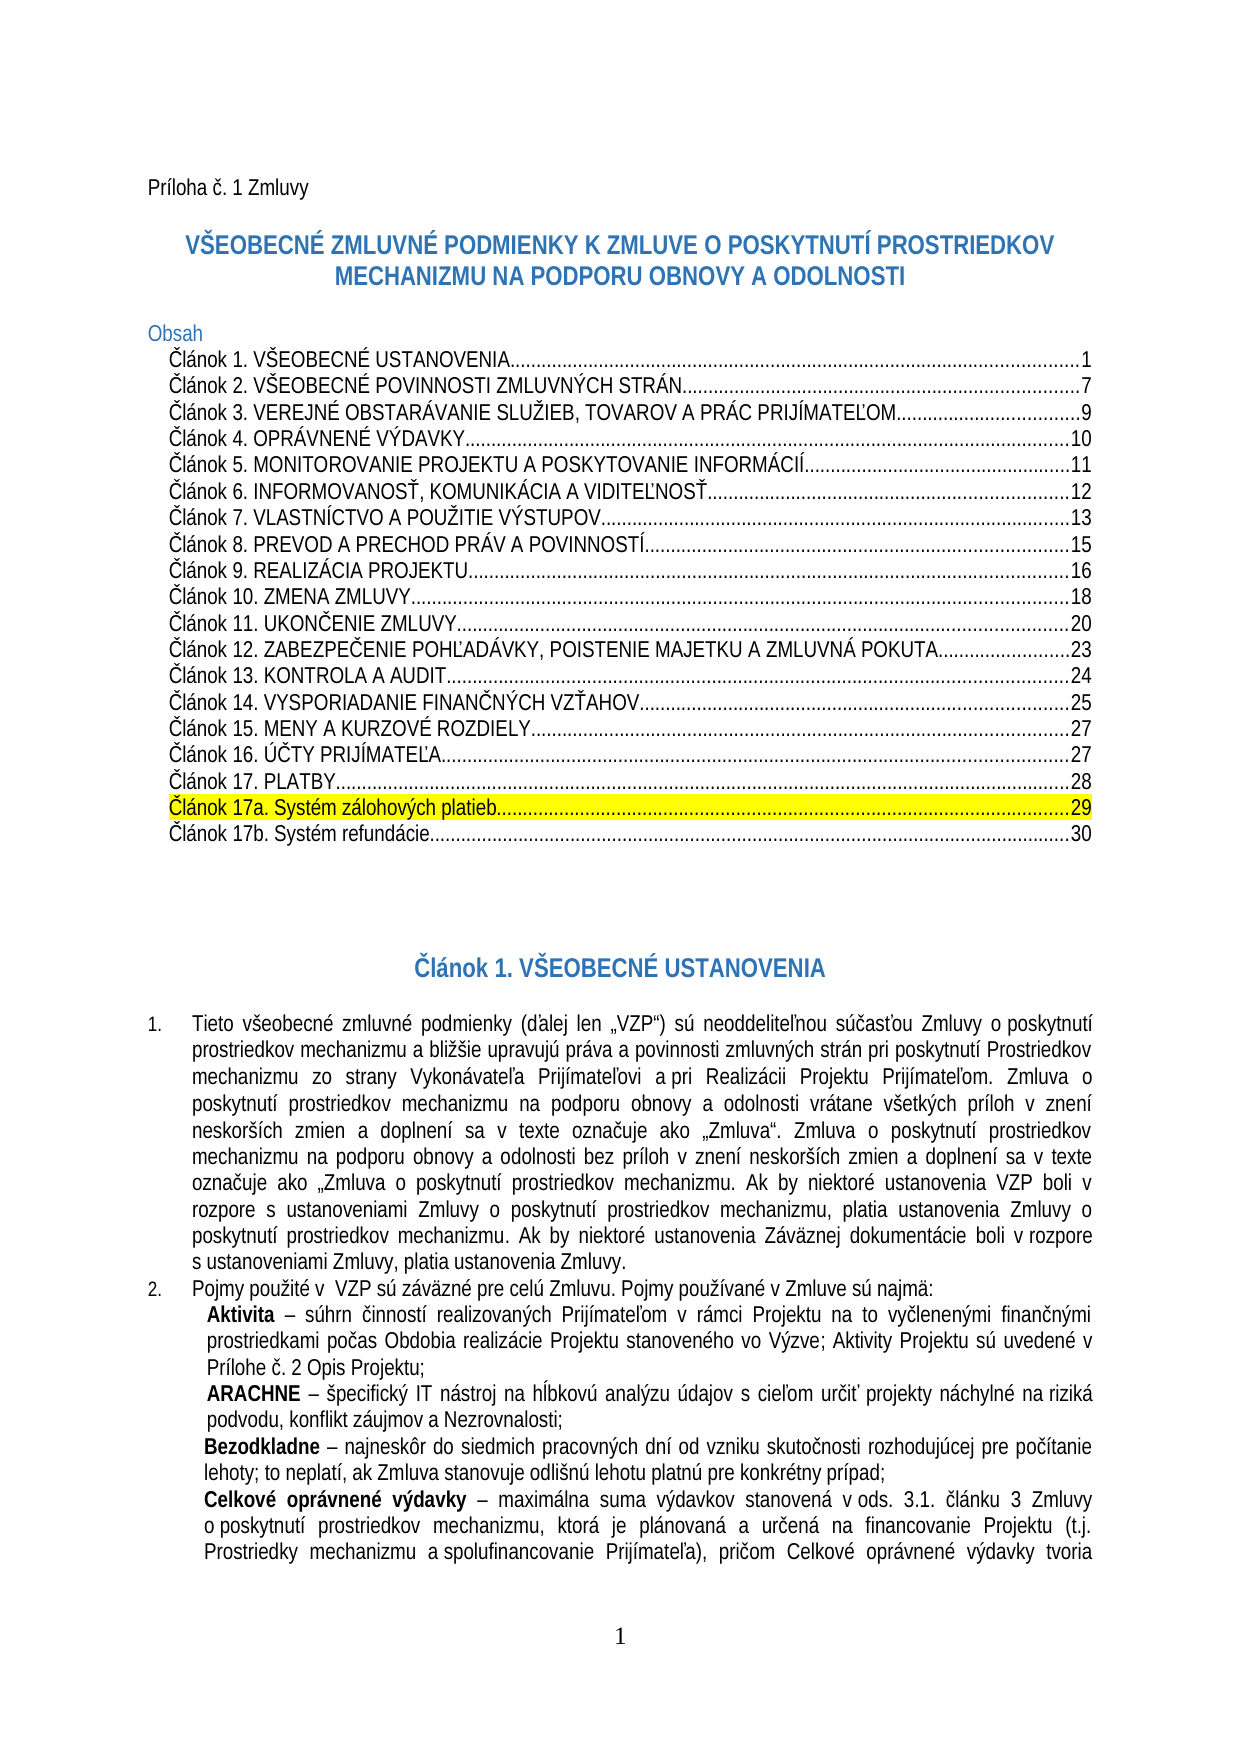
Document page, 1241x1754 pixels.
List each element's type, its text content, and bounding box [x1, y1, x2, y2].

list Pojmy použité v VZP sú záväzné pre celú Zmluvu. Pojmy používané v Zmluve sú najmä: [148, 1275, 1093, 1301]
text ARACHNE – špecifický IT nástroj na hĺbkovú analýzu údajov s cieľom určiť projekty náchylné na riziká podvodu, konflikt záujmov a Nezrovnalosti; [207, 1380, 1093, 1433]
list Tieto všeobecné zmluvné podmienky (ďalej len „VZP“) sú neoddeliteľnou súčasťou Zmluvy o poskytnutí prostriedkov mechanizmu a bližšie upravujú práva a povinnosti zmluvných strán pri poskytnutí Prostriedkov mechanizmu zo strany Vykonávateľa Prijímateľovi a pri Realizácii Projektu Prijímateľom. Zmluva o poskytnutí prostriedkov mechanizmu na podporu obnovy a odolnosti vrátane všetkých príloh v znení neskorších zmien a doplnení sa v texte označuje ako „Zmluva“. Zmluva o poskytnutí prostriedkov mechanizmu na podporu obnovy a odolnosti bez príloh v znení neskorších zmien a doplnení sa v texte označuje ako „Zmluva o poskytnutí prostriedkov mechanizmu. Ak by niektoré ustanovenia VZP boli v rozpore s ustanoveniami Zmluvy o poskytnutí prostriedkov mechanizmu, platia ustanovenia Zmluvy o poskytnutí prostriedkov mechanizmu. Ak by niektoré ustanovenia Záväznej dokumentácie boli v rozpore s ustanoveniami Zmluvy, platia ustanovenia Zmluvy. [148, 1009, 1093, 1275]
text Bezodkladne – najneskôr do siedmich pracovných dní od vzniku skutočnosti rozhodujúcej pre počítanie lehoty; to neplatí, ak Zmluva stanovuje odlišnú lehotu platnú pre konkrétny prípad; [204, 1433, 1093, 1486]
text Aktivita – súhrn činností realizovaných Prijímateľom v rámci Projektu na to vyčlenenými finančnými prostriedkami počas Obdobia realizácie Projektu stanoveného vo Výzve; Aktivity Projektu sú uvedené v Prílohe č. 2 Opis Projektu; [207, 1301, 1093, 1380]
text Príloha č. 1 Zmluvy [148, 174, 1093, 200]
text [204, 1486, 1093, 1564]
subtitle Článok 1. VŠEOBECNÉ USTANOVENIA [148, 952, 1093, 983]
text VŠEOBECNÉ ZMLUVNÉ PODMIENKY K ZMLUVE O POSKYTNUTÍ PROSTRIEDKOV MECHANIZMU NA PODPORU OBNOVY A ODOLNOSTI [148, 229, 1093, 291]
